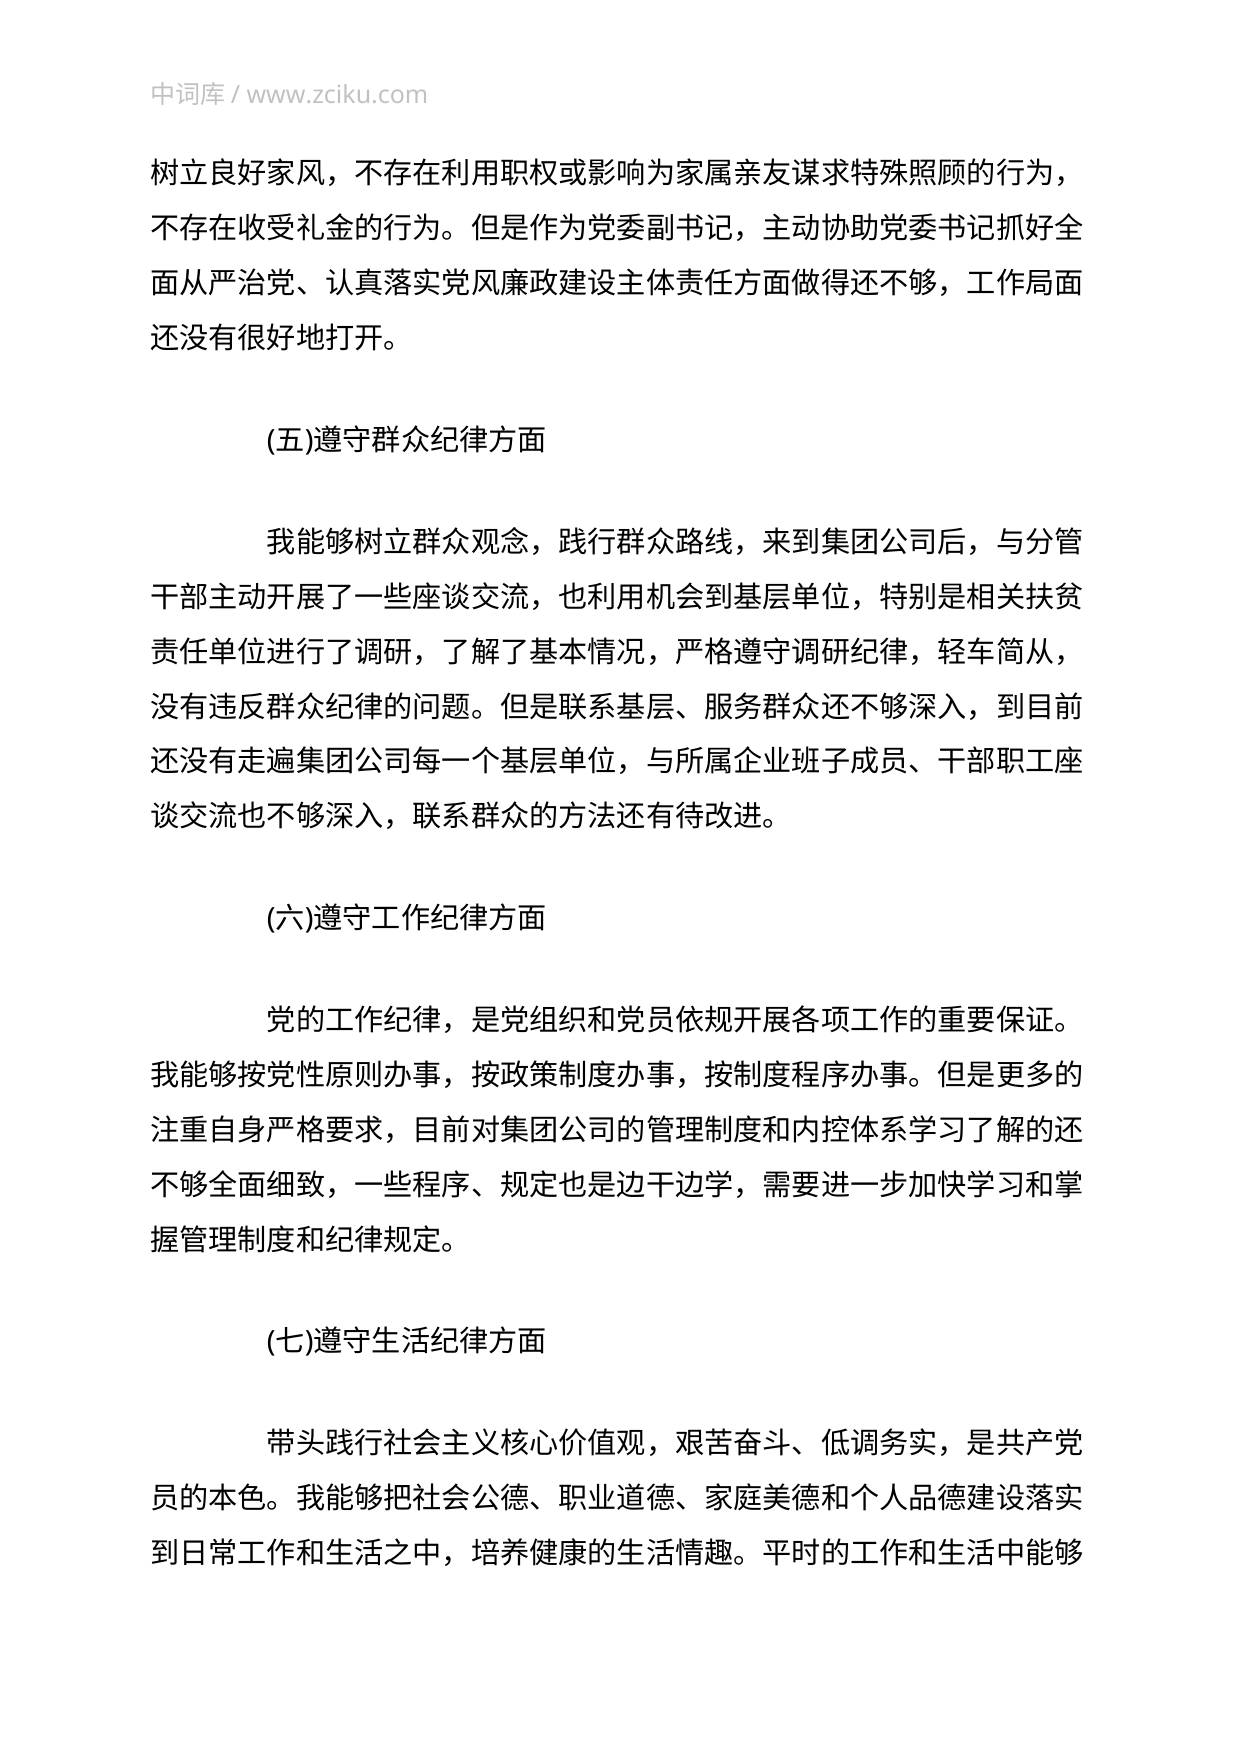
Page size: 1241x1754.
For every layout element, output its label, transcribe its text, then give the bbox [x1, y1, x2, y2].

text 我能够树立群众观念，践行群众路线，来到集团公司后，与分管干部主动开展了一些座谈交流，也利用机会到基层单位，特别是相关扶贫责任单位进行了调研，了解了基本情况，严格遵守调研纪律，轻车简从，没有违反群众纪律的问题。但是联系基层、服务群众还不够深入，到目前还没有走遍集团公司每一个基层单位，与所属企业班子成员、干部职工座谈交流也不够深入，联系群众的方法还有待改进。 [150, 518, 1090, 835]
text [150, 150, 1090, 357]
text (六)遵守工作纪律方面 [150, 895, 1090, 937]
text 党的工作纪律，是党组织和党员依规开展各项工作的重要保证。我能够按党性原则办事，按政策制度办事，按制度程序办事。但是更多的注重自身严格要求，目前对集团公司的管理制度和内控体系学习了解的还不够全面细致，一些程序、规定也是边干边学，需要进一步加快学习和掌握管理制度和纪律规定。 [150, 997, 1090, 1258]
text (七)遵守生活纪律方面 [150, 1318, 1090, 1360]
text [150, 1420, 1090, 1572]
text (五)遵守群众纪律方面 [150, 416, 1090, 459]
